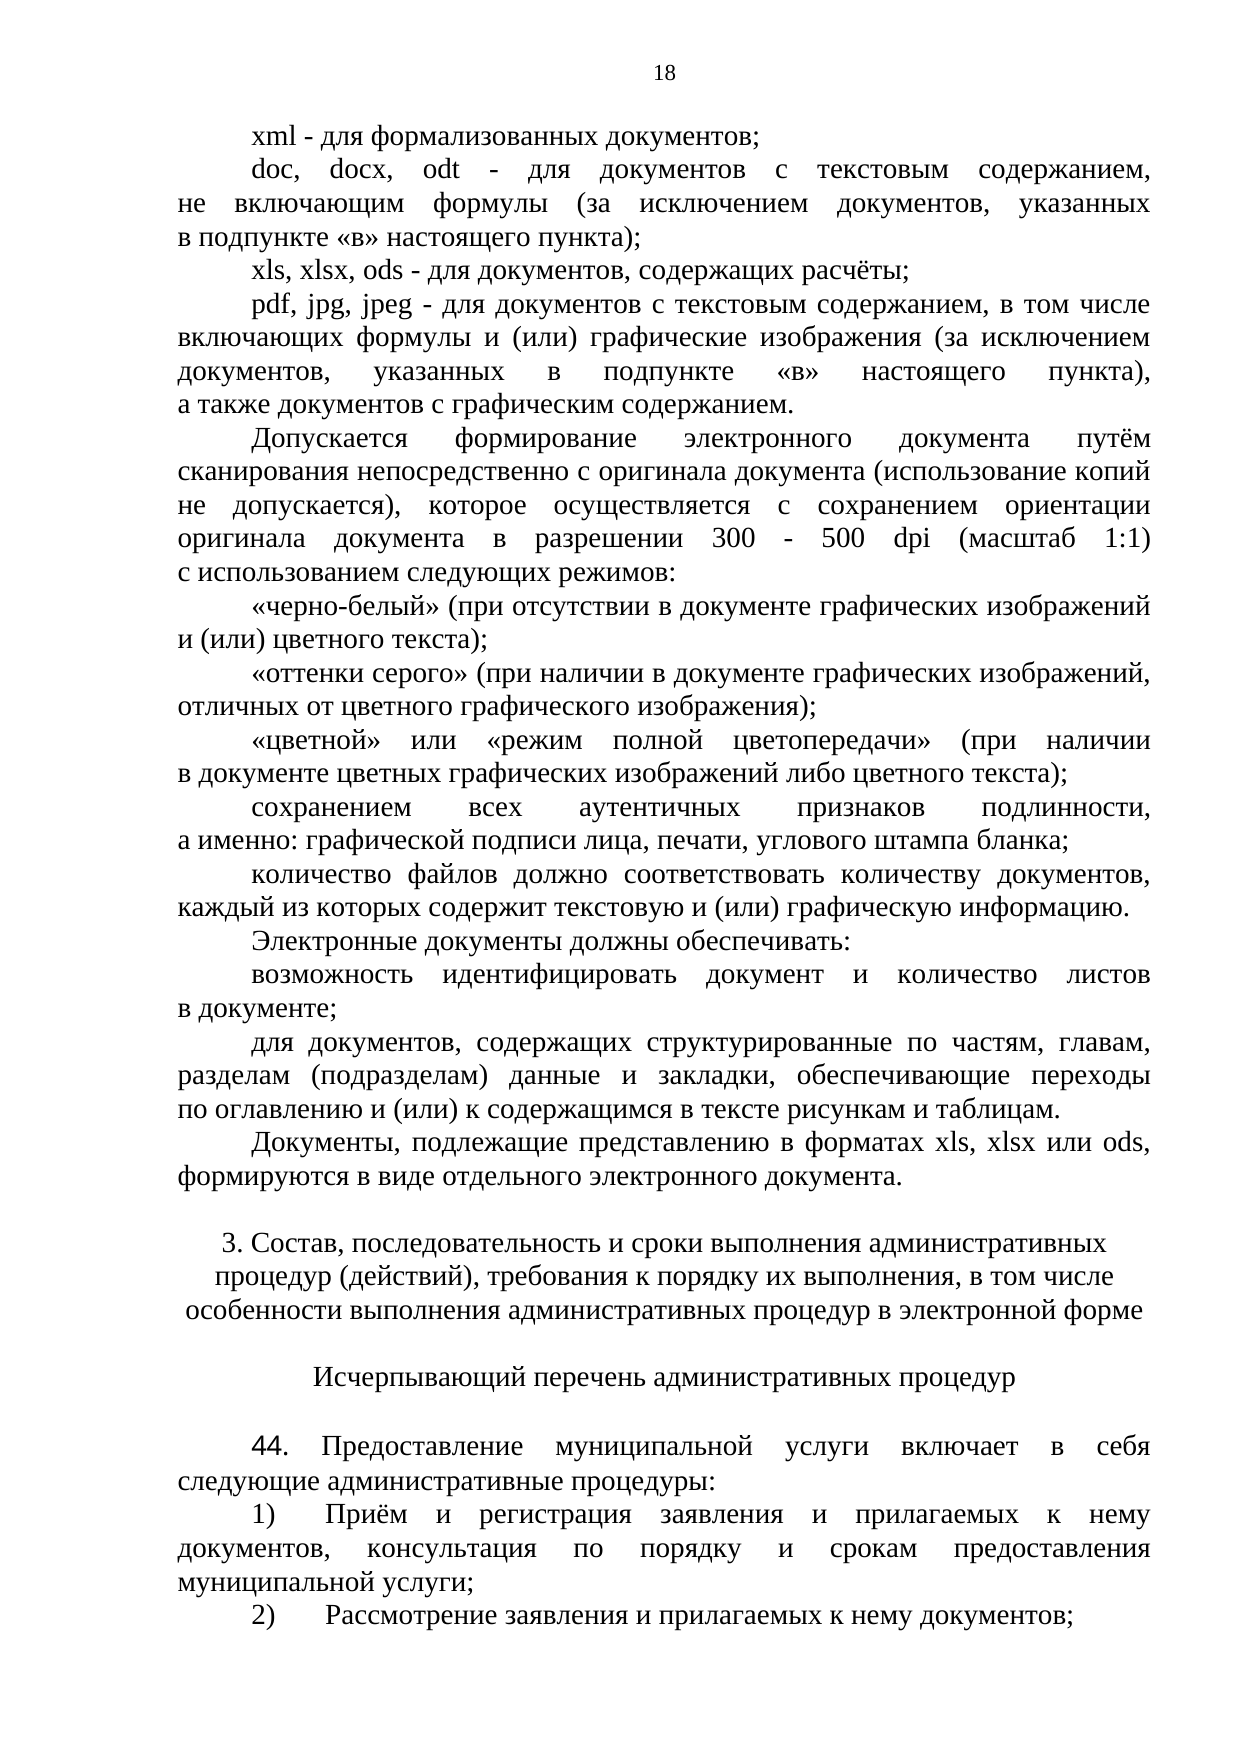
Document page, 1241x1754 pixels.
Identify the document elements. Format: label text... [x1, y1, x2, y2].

text «оттенки серого» (при наличии в документе графических изображений, отличных от цветного графического изображения); [177, 655, 1152, 722]
text сохранением всех аутентичных признаков подлинности, а именно: графической подписи лица, печати, углового штампа бланка; [177, 789, 1152, 856]
text для документов, содержащих структурированные по частям, главам, разделам (подразделам) данные и закладки, обеспечивающие переходы по оглавлению и (или) к содержащимся в тексте рисункам и таблицам. [177, 1024, 1152, 1124]
text «цветной» или «режим полной цветопередачи» (при наличии в документе цветных графических изображений либо цветного текста); [177, 722, 1152, 789]
text Исчерпывающий перечень административных процедур [177, 1359, 1152, 1393]
text Документы, подлежащие представлению в форматах xls, xlsx или ods, формируются в виде отдельного электронного документа. [177, 1124, 1152, 1191]
text Допускается формирование электронного документа путём сканирования непосредственно с оригинала документа (использование копий не допускается), которое осуществляется с сохранением ориентации оригинала документа в разрешении 300 - 500 dpi (масштаб 1:1) с использованием следующих режимов: [177, 420, 1152, 588]
text Электронные документы должны обеспечивать: [177, 923, 1152, 957]
text xml - для формализованных документов; [177, 118, 1152, 152]
text pdf, jpg, jpeg - для документов с текстовым содержанием, в том числе включающих формулы и (или) графические изображения (за исключением документов, указанных в подпункте «в» настоящего пункта), а также документов с графическим содержанием. [177, 286, 1152, 420]
text xls, xlsx, ods - для документов, содержащих расчёты; [177, 252, 1152, 286]
text 2) Рассмотрение заявления и прилагаемых к нему документов; [177, 1597, 1151, 1631]
text возможность идентифицировать документ и количество листов в документе; [177, 957, 1152, 1024]
text doc, docx, odt - для документов с текстовым содержанием, не включающим формулы (за исключением документов, указанных в подпункте «в» настоящего пункта); [177, 152, 1152, 252]
text количество файлов должно соответствовать количеству документов, каждый из которых содержит текстовую и (или) графическую информацию. [177, 856, 1152, 923]
text 1) Приём и регистрация заявления и прилагаемых к нему документов, консультация по порядку и срокам предоставления муниципальной услуги; [177, 1497, 1151, 1597]
text 3. Состав, последовательность и сроки выполнения административных процедур (действий), требования к порядку их выполнения, в том числе особенности выполнения административных процедур в электронной форме [177, 1225, 1152, 1326]
text 44. Предоставление муниципальной услуги включает в себя следующие административные процедуры: [177, 1426, 1151, 1497]
text «черно-белый» (при отсутствии в документе графических изображений и (или) цветного текста); [177, 588, 1152, 655]
